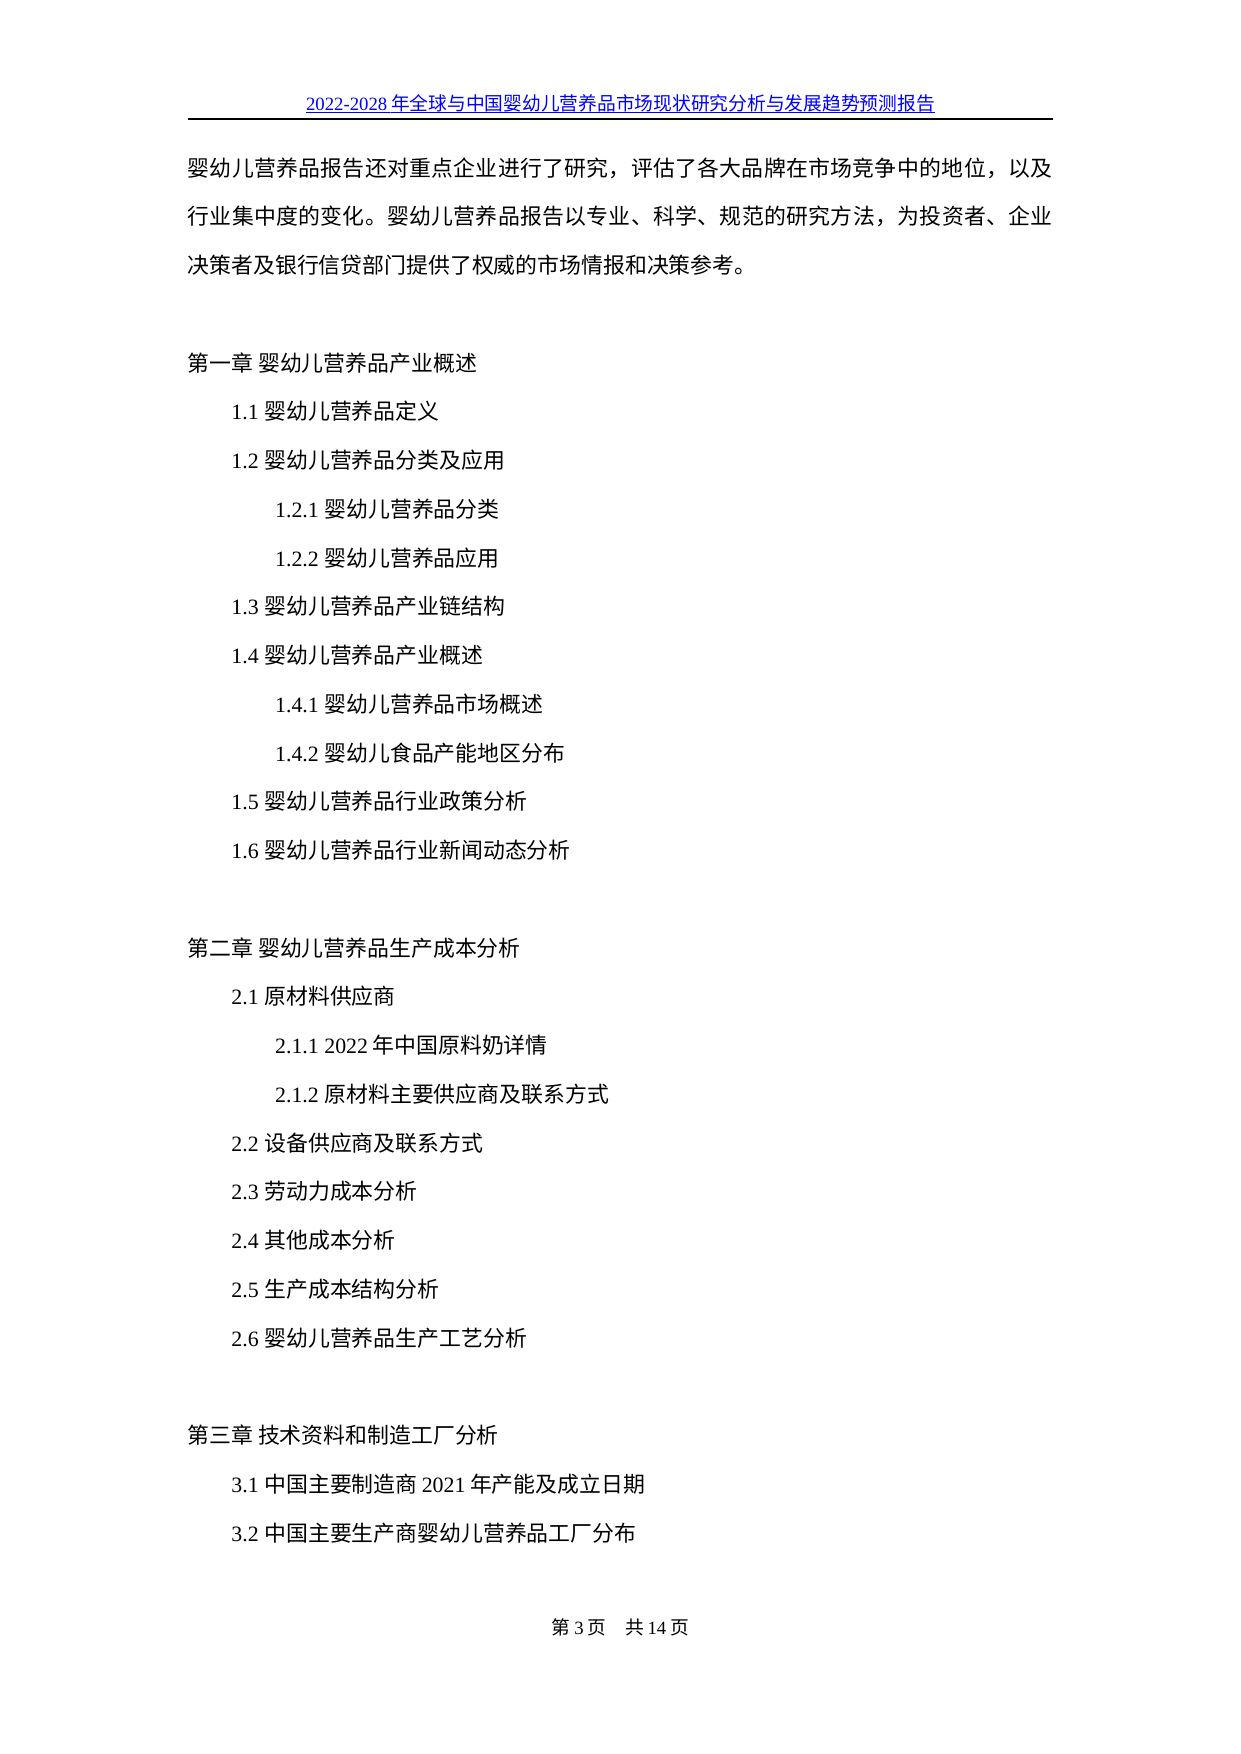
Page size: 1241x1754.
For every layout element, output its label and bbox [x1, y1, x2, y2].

text [187, 150, 1053, 1548]
